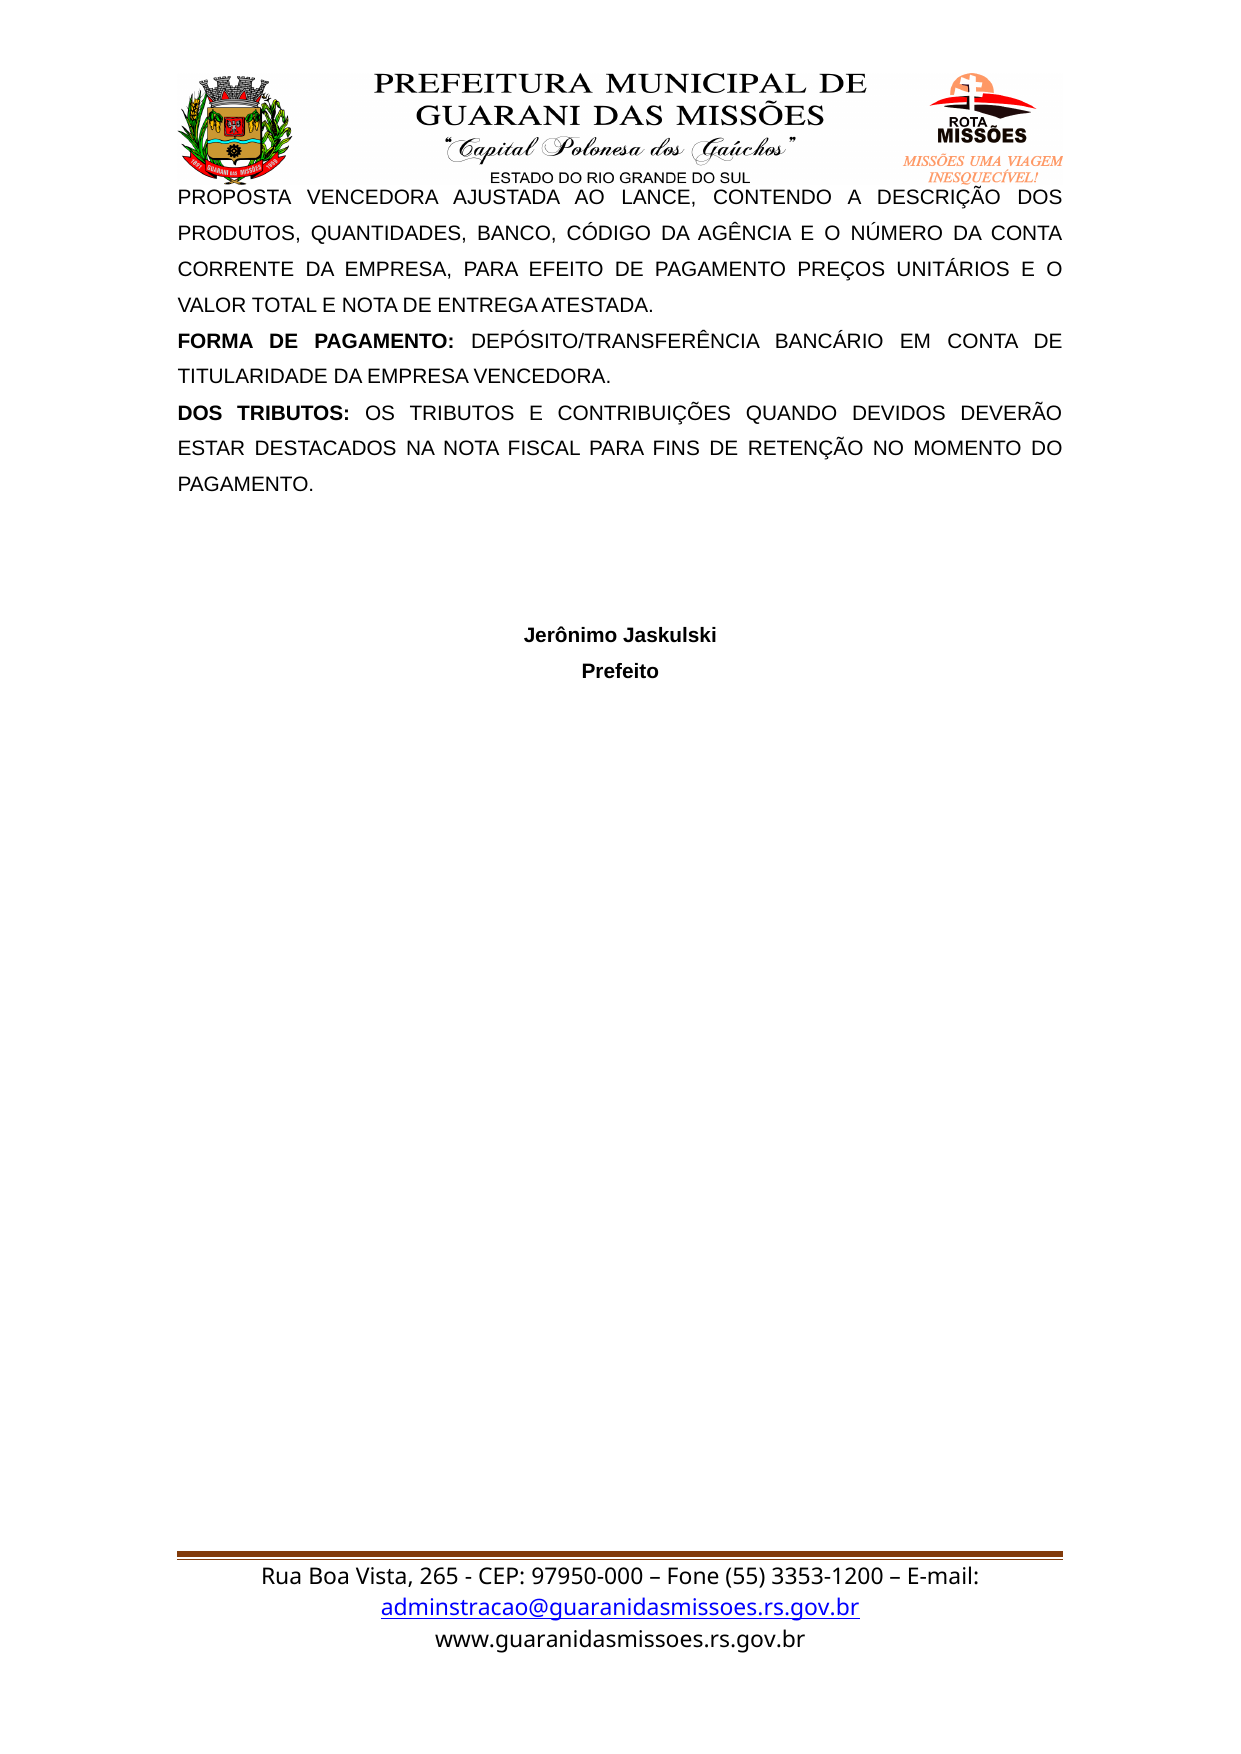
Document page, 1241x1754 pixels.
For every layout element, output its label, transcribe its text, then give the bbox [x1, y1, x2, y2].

text DOS TRIBUTOS: OS TRIBUTOS E CONTRIBUIÇÕES QUANDO DEVIDOS DEVERÃO ESTAR DESTACADOS NA NOTA FISCAL PARA FINS DE RETENÇÃO NO MOMENTO DO PAGAMENTO. [177, 400, 1063, 496]
text Jerônimo Jaskulski [177, 623, 1063, 647]
text FORMA DE PAGAMENTO: DEPÓSITO/TRANSFERÊNCIA BANCÁRIO EM CONTA DE TITULARIDADE DA EMPRESA VENCEDORA. [177, 328, 1063, 388]
picture [177, 73, 1063, 185]
text Prefeito [177, 659, 1063, 683]
